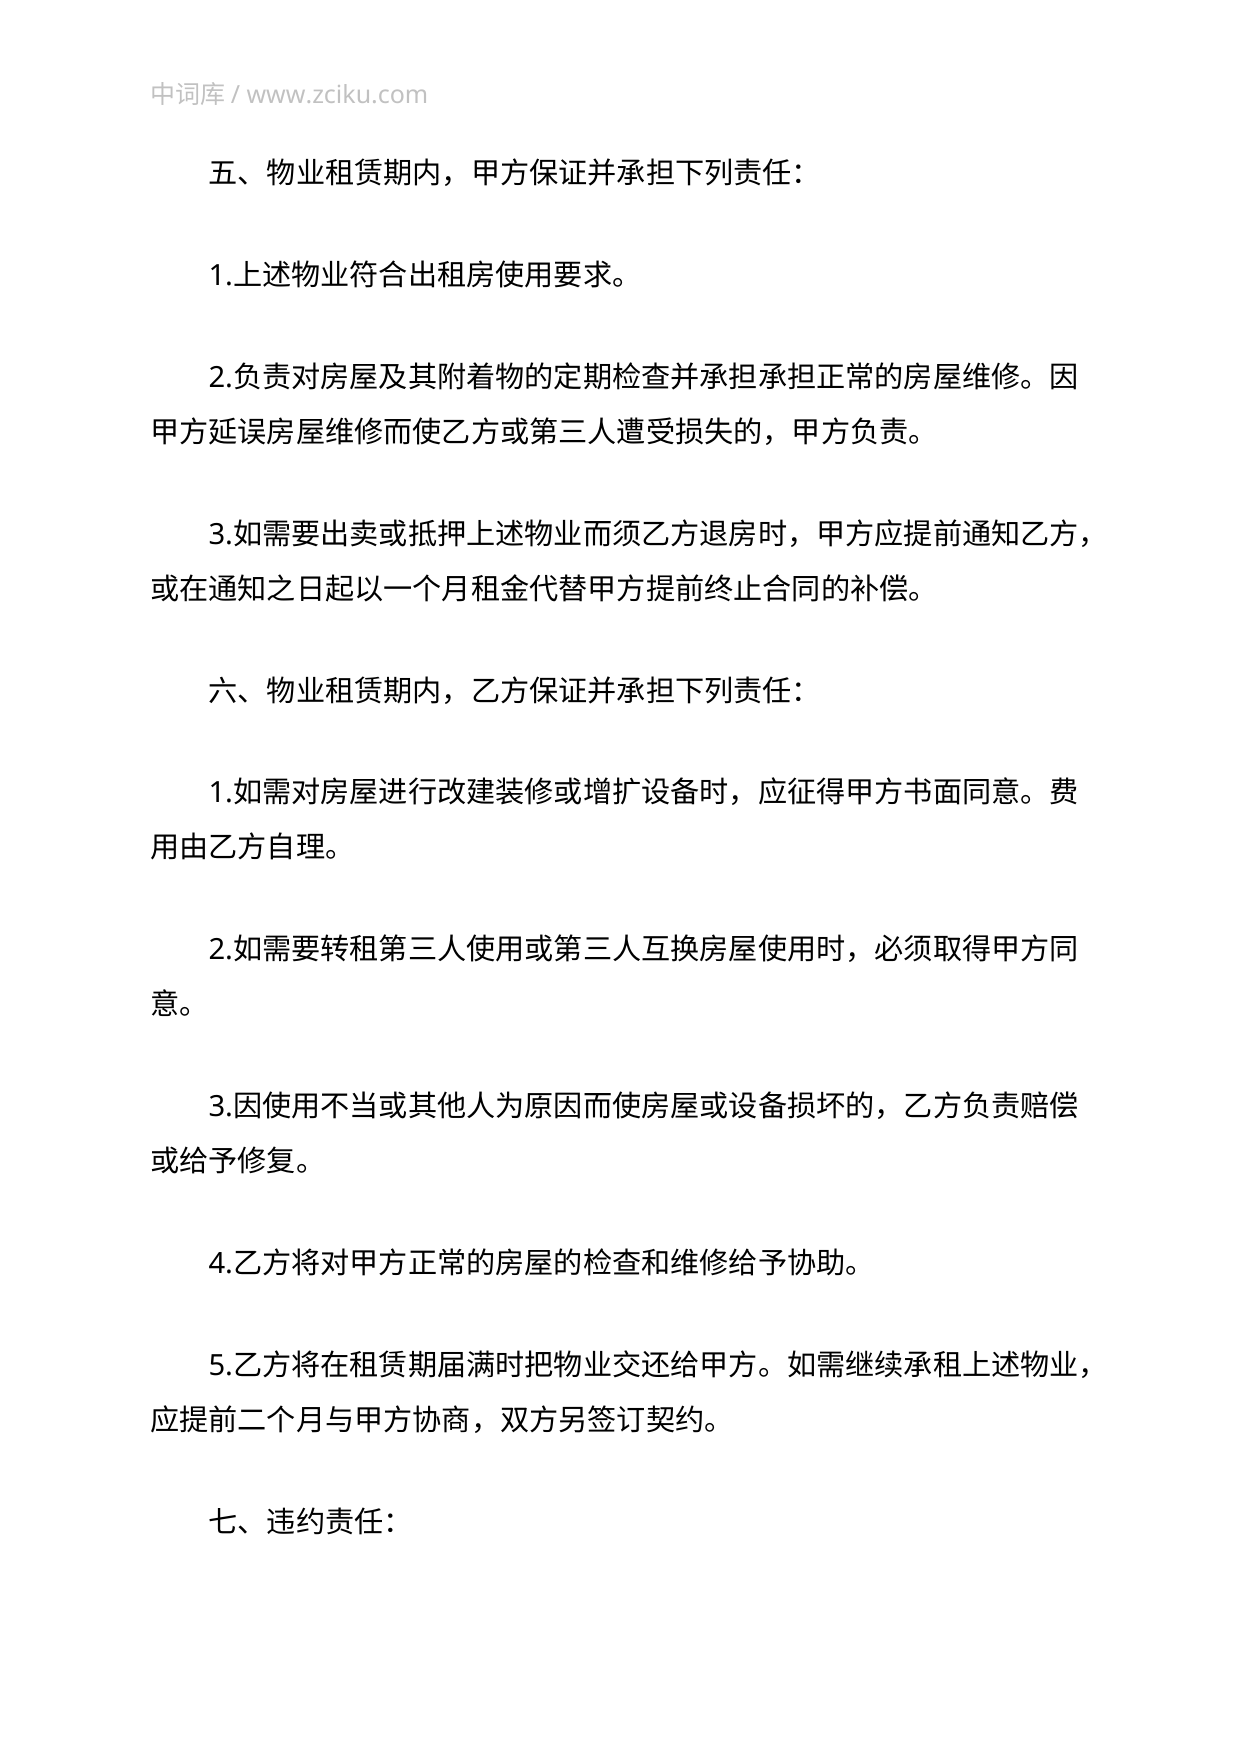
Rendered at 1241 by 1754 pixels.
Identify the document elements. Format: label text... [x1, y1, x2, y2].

text 2.负责对房屋及其附着物的定期检查并承担承担正常的房屋维修。因甲方延误房屋维修而使乙方或第三人遭受损失的，甲方负责。 [150, 354, 1090, 451]
text 1.如需对房屋进行改建装修或增扩设备时，应征得甲方书面同意。费用由乙方自理。 [150, 769, 1090, 866]
text 4.乙方将对甲方正常的房屋的检查和维修给予协助。 [150, 1239, 1090, 1282]
text 五、物业租赁期内，甲方保证并承担下列责任： [150, 150, 1090, 192]
text 1.上述物业符合出租房使用要求。 [150, 252, 1090, 294]
text 六、物业租赁期内，乙方保证并承担下列责任： [150, 667, 1090, 709]
text 3.如需要出卖或抵押上述物业而须乙方退房时，甲方应提前通知乙方，或在通知之日起以一个月租金代替甲方提前终止合同的补偿。 [150, 511, 1090, 608]
text 2.如需要转租第三人使用或第三人互换房屋使用时，必须取得甲方同意。 [150, 926, 1090, 1023]
text 七、违约责任： [150, 1498, 1090, 1540]
text 3.因使用不当或其他人为原因而使房屋或设备损坏的，乙方负责赔偿或给予修复。 [150, 1083, 1090, 1180]
text 5.乙方将在租赁期届满时把物业交还给甲方。如需继续承租上述物业，应提前二个月与甲方协商，双方另签订契约。 [150, 1341, 1090, 1439]
